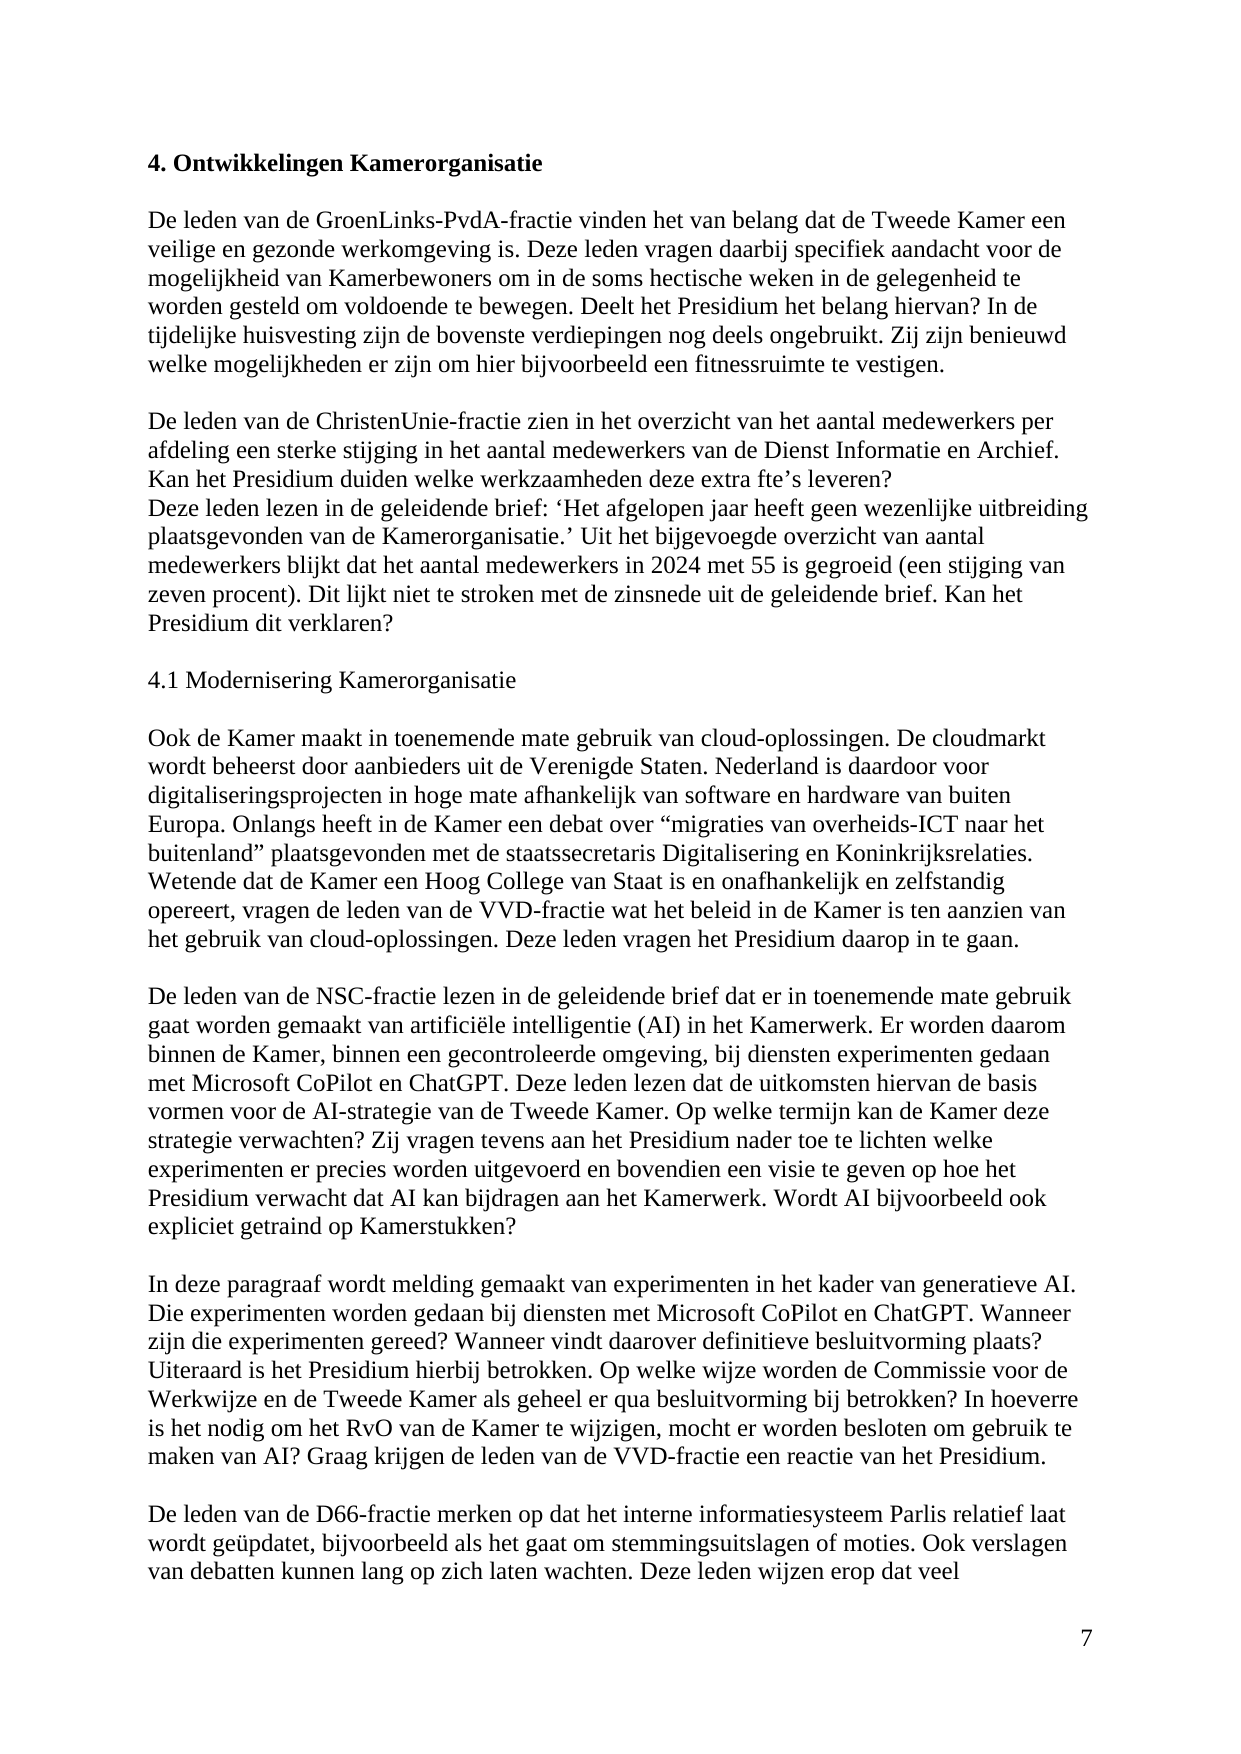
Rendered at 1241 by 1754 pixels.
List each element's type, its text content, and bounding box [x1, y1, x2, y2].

text De leden van de NSC-fractie lezen in de geleidende brief dat er in toenemende mate gebruik gaat worden gemaakt van artificiële intelligentie (AI) in het Kamerwerk. Er worden daarom binnen de Kamer, binnen een gecontroleerde omgeving, bij diensten experimenten gedaan met Microsoft CoPilot en ChatGPT. Deze leden lezen dat de uitkomsten hiervan de basis vormen voor de AI-strategie van de Tweede Kamer. Op welke termijn kan de Kamer deze strategie verwachten? Zij vragen tevens aan het Presidium nader toe te lichten welke experimenten er precies worden uitgevoerd en bovendien een visie te geven op hoe het Presidium verwacht dat AI kan bijdragen aan het Kamerwerk. Wordt AI bijvoorbeeld ook expliciet getraind op Kamerstukken? [148, 981, 1093, 1240]
text 4. Ontwikkelingen Kamerorganisatie [148, 148, 1093, 205]
text 4.1 Modernisering Kamerorganisatie Ook de Kamer maakt in toenemende mate gebruik van cloud-oplossingen. De cloudmarkt wordt beheerst door aanbieders uit de Verenigde Staten. Nederland is daardoor voor digitaliseringsprojecten in hoge mate afhankelijk van software en hardware van buiten Europa. Onlangs heeft in de Kamer een debat over “migraties van overheids-ICT naar het buitenland” plaatsgevonden met de staatssecretaris Digitalisering en Koninkrijksrelaties. Wetende dat de Kamer een Hoog College van Staat is en onafhankelijk en zelfstandig opereert, vragen de leden van de VVD-fractie wat het beleid in de Kamer is ten aanzien van het gebruik van cloud-oplossingen. Deze leden vragen het Presidium daarop in te gaan. [148, 665, 1093, 953]
text De leden van de ChristenUnie-fractie zien in het overzicht van het aantal medewerkers per afdeling een sterke stijging in het aantal medewerkers van de Dienst Informatie en Archief. Kan het Presidium duiden welke werkzaamheden deze extra fte’s leveren? [148, 406, 1093, 493]
text Deze leden lezen in de geleidende brief: ‘Het afgelopen jaar heeft geen wezenlijke uitbreiding plaatsgevonden van de Kamerorganisatie.’ Uit het bijgevoegde overzicht van aantal medewerkers blijkt dat het aantal medewerkers in 2024 met 55 is gegroeid (een stijging van zeven procent). Dit lijkt niet te stroken met de zinsnede uit de geleidende brief. Kan het Presidium dit verklaren? [148, 493, 1093, 636]
text In deze paragraaf wordt melding gemaakt van experimenten in het kader van generatieve AI. Die experimenten worden gedaan bij diensten met Microsoft CoPilot en ChatGPT. Wanneer zijn die experimenten gereed? Wanneer vindt daarover definitieve besluitvorming plaats? Uiteraard is het Presidium hierbij betrokken. Op welke wijze worden de Commissie voor de Werkwijze en de Tweede Kamer als geheel er qua besluitvorming bij betrokken? In hoeverre is het nodig om het RvO van de Kamer te wijzigen, mocht er worden besloten om gebruik te maken van AI? Graag krijgen de leden van de VVD-fractie een reactie van het Presidium. [148, 1240, 1093, 1470]
text De leden van de GroenLinks-PvdA-fractie vinden het van belang dat de Tweede Kamer een veilige en gezonde werkomgeving is. Deze leden vragen daarbij specifiek aandacht voor de mogelijkheid van Kamerbewoners om in de soms hectische weken in de gelegenheid te worden gesteld om voldoende te bewegen. Deelt het Presidium het belang hiervan? In de tijdelijke huisvesting zijn de bovenste verdiepingen nog deels ongebruikt. Zij zijn benieuwd welke mogelijkheden er zijn om hier bijvoorbeeld een fitnessruimte te vestigen. [148, 205, 1093, 378]
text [148, 1499, 1093, 1585]
